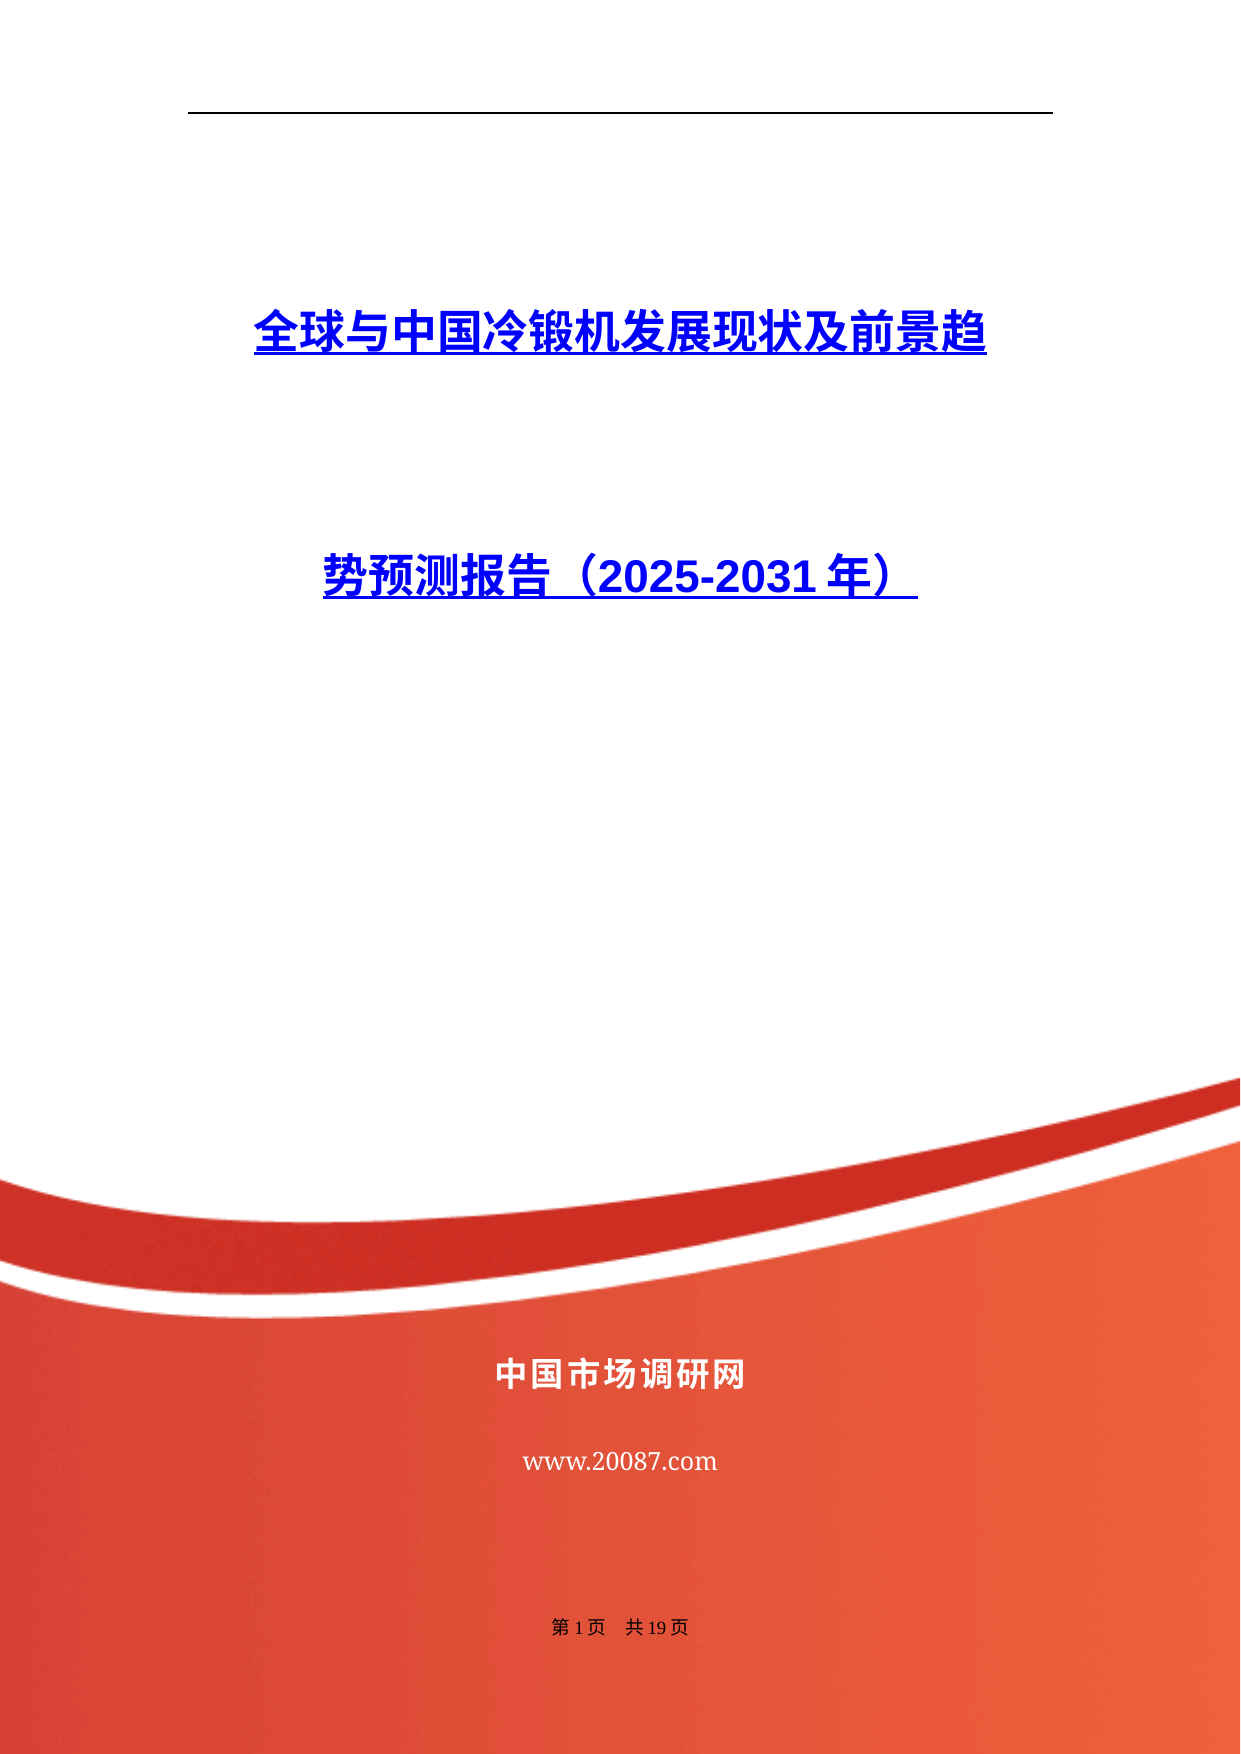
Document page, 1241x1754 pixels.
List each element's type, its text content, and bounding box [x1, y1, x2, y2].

picture [0, 1006, 1241, 1754]
text www.20087.com [187, 1428, 1053, 1493]
table_header 全球与中国冷锻机发展现状及前景趋势预测报告（2025-2031年） [188, 207, 1053, 773]
subtitle 中国市场调研网 [187, 1339, 1053, 1404]
